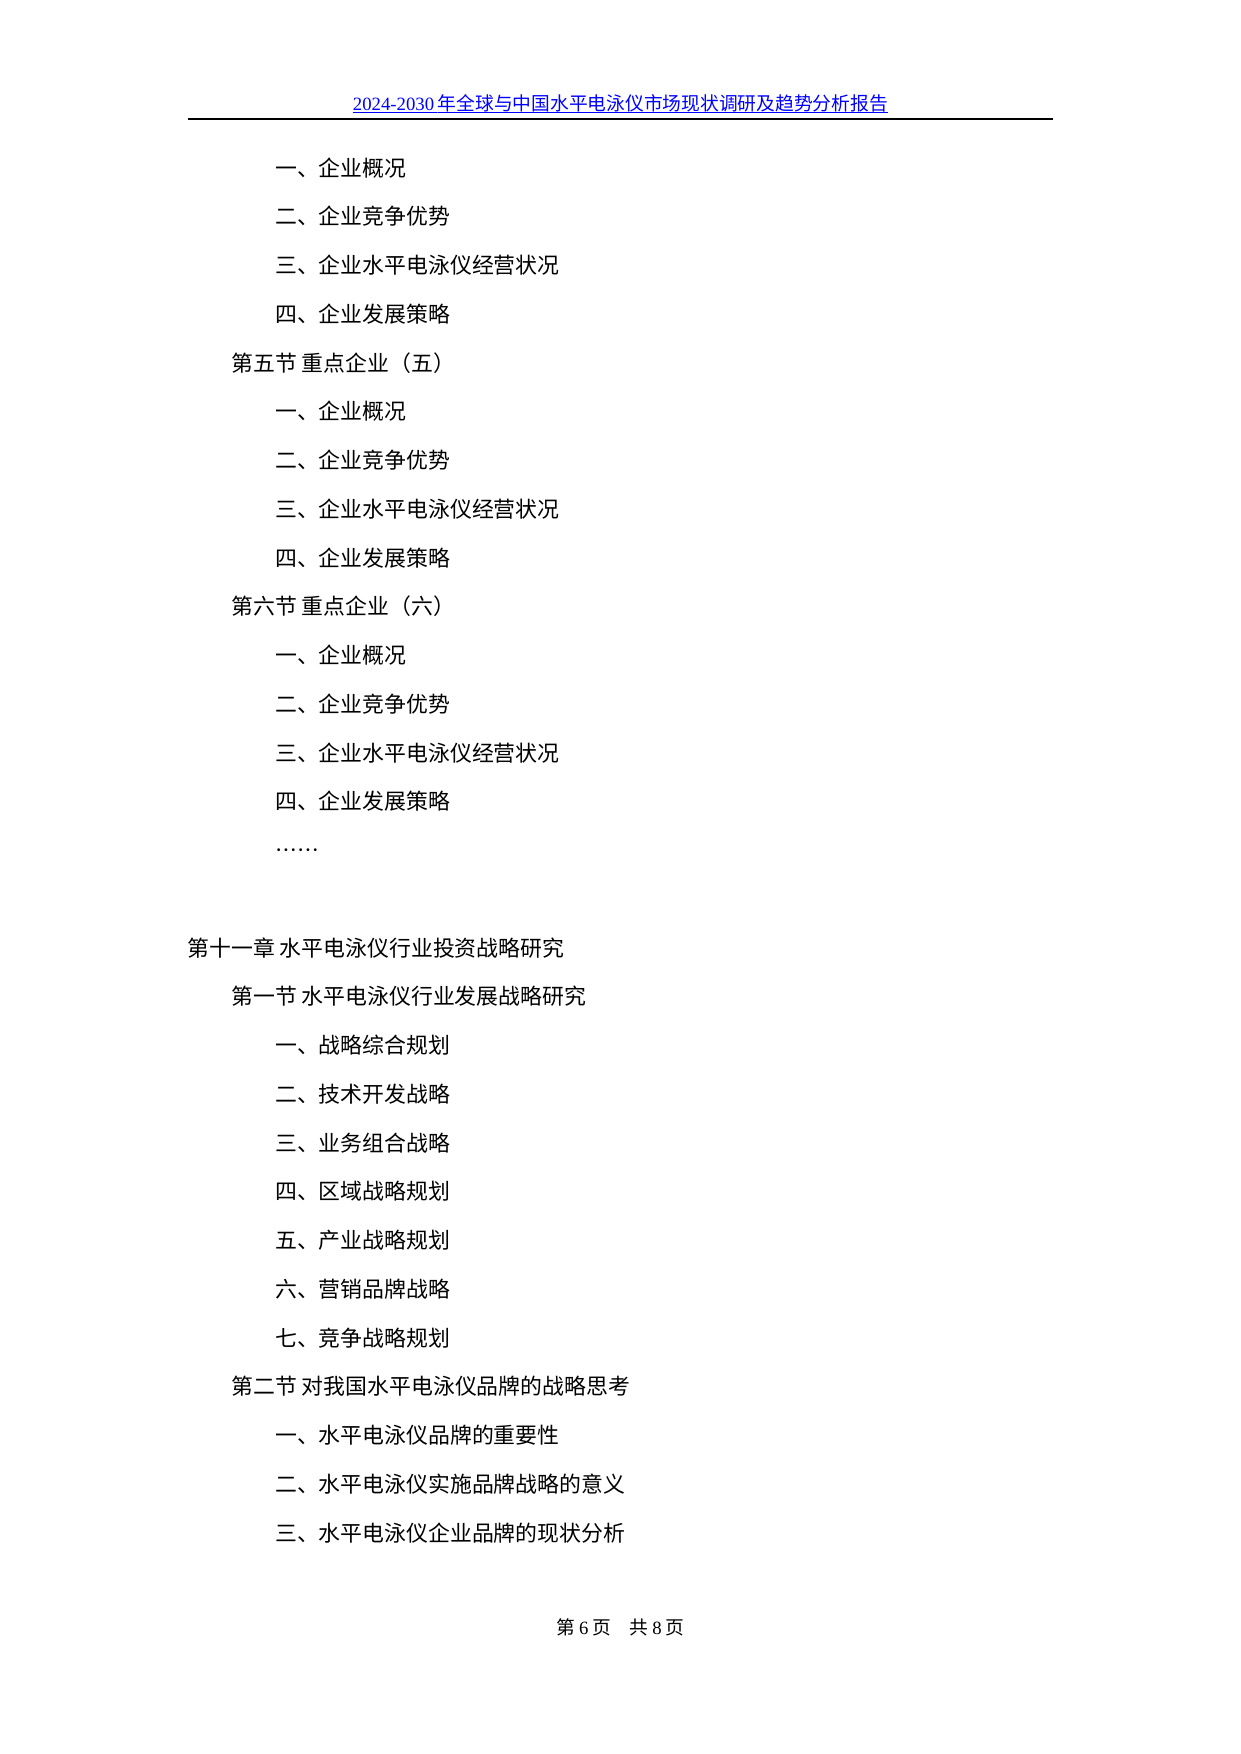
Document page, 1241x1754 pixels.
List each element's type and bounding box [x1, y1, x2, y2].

text [187, 150, 1053, 1548]
